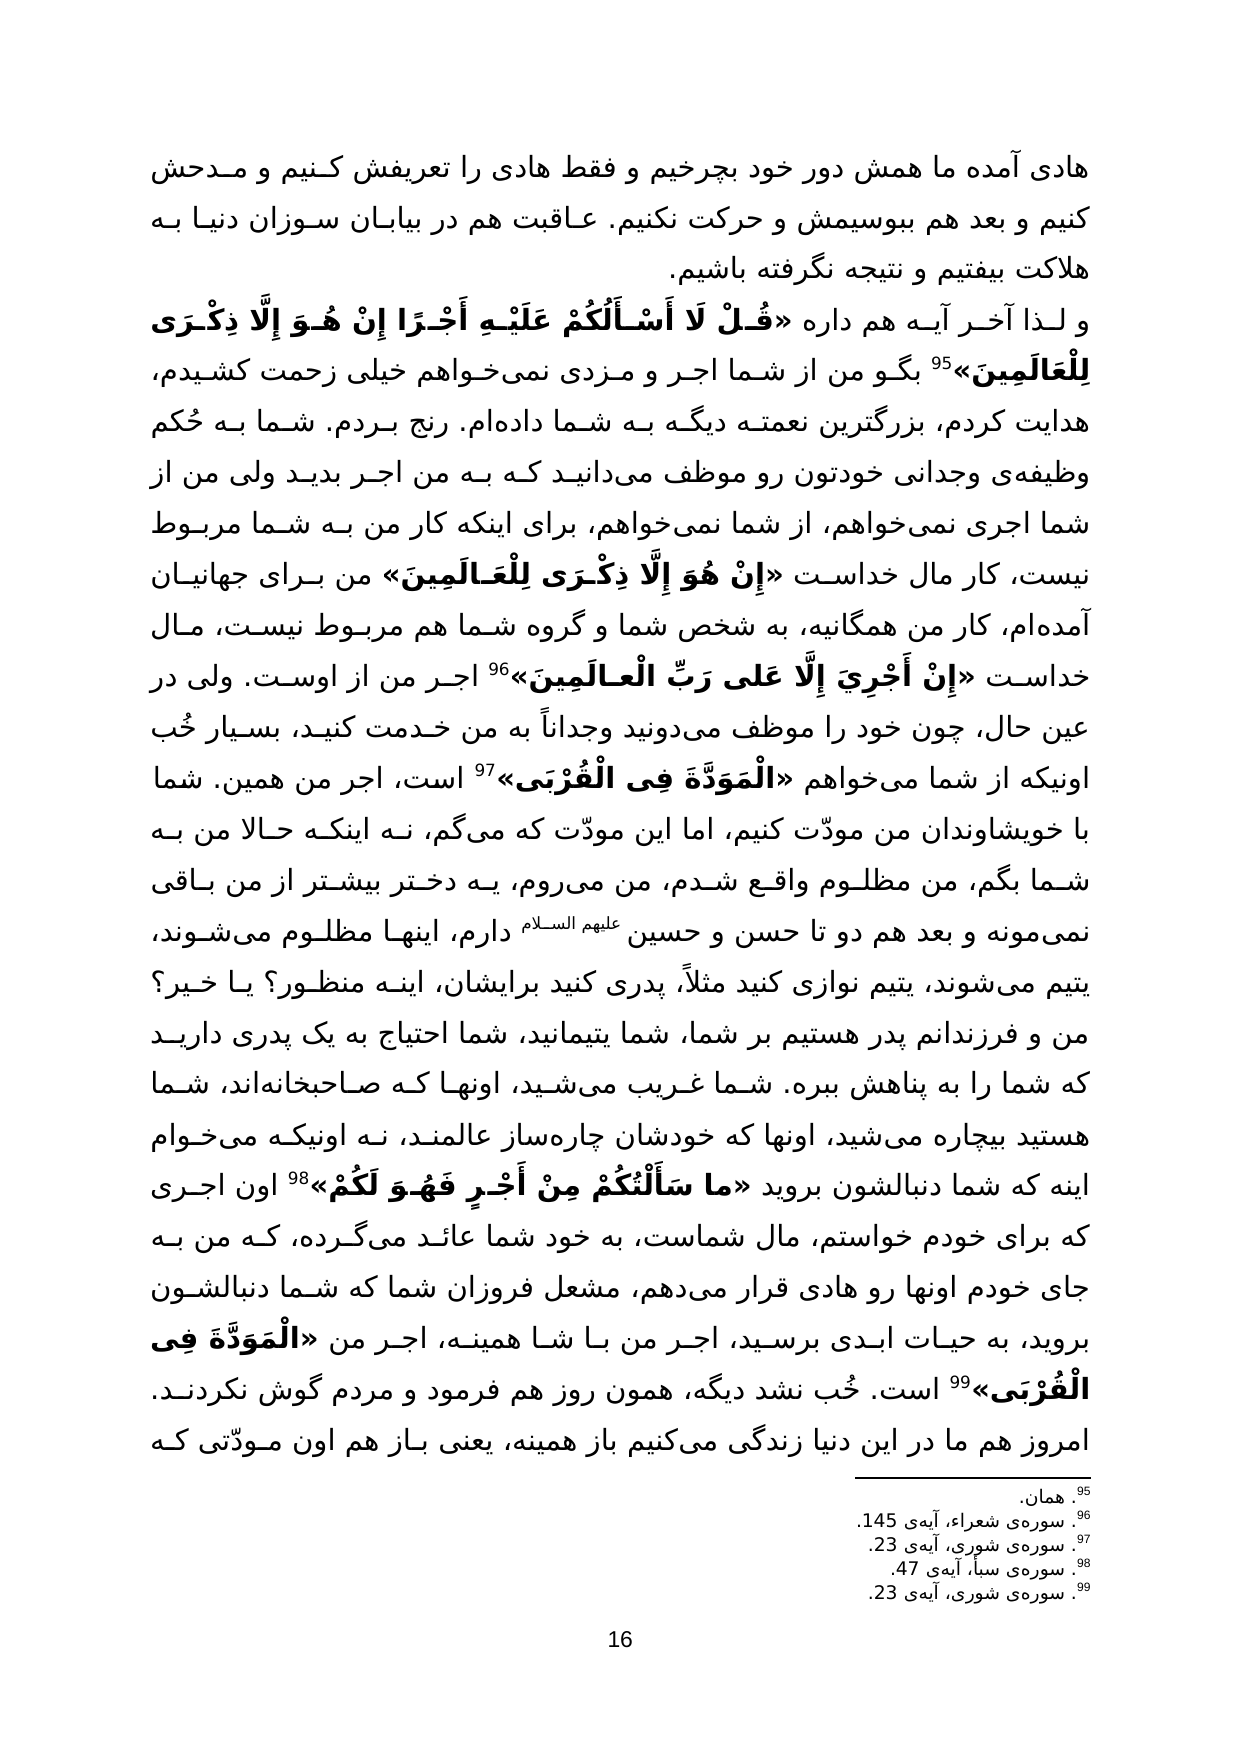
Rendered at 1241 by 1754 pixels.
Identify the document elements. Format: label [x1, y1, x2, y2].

text [150, 150, 1090, 286]
text [150, 303, 1090, 1457]
